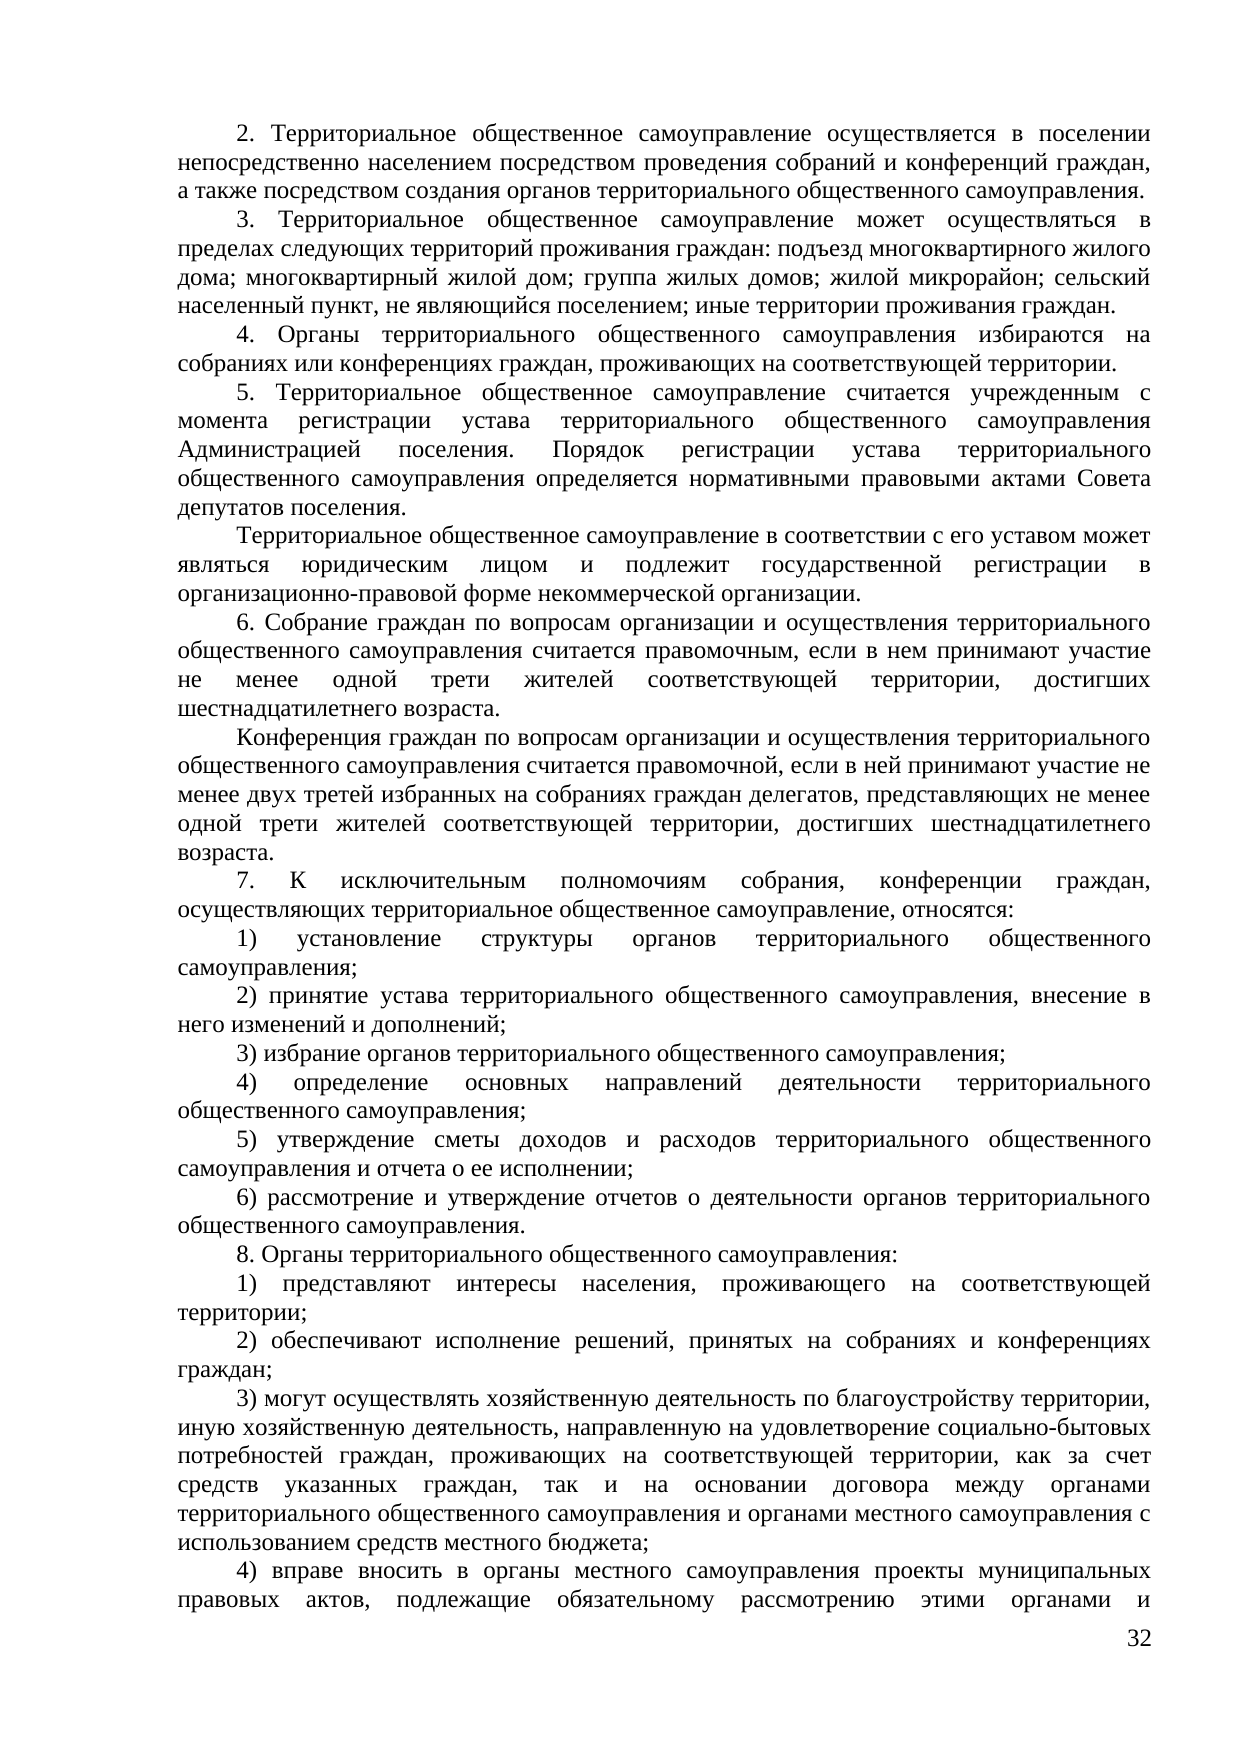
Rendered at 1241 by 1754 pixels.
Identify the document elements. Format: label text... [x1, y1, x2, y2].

text 2) обеспечивают исполнение решений, принятых на собраниях и конференциях граждан; [177, 1326, 1152, 1383]
text Конференция граждан по вопросам организации и осуществления территориального общественного самоуправления считается правомочной, если в ней принимают участие не менее двух третей избранных на собраниях граждан делегатов, представляющих не менее одной трети жителей соответствующей территории, достигших шестнадцатилетнего возраста. [177, 722, 1152, 866]
text 1) представляют интересы населения, проживающего на соответствующей территории; [177, 1268, 1152, 1326]
text 5. Территориальное общественное самоуправление считается учрежденным с момента регистрации устава территориального общественного самоуправления Администрацией поселения. Порядок регистрации устава территориального общественного самоуправления определяется нормативными правовыми актами Совета депутатов поселения. [177, 377, 1152, 521]
text 4) определение основных направлений деятельности территориального общественного самоуправления; [177, 1067, 1152, 1124]
text 2) принятие устава территориального общественного самоуправления, внесение в него изменений и дополнений; [177, 981, 1152, 1038]
text 7. К исключительным полномочиям собрания, конференции граждан, осуществляющих территориальное общественное самоуправление, относятся: [177, 866, 1152, 923]
text 8. Органы территориального общественного самоуправления: [177, 1239, 1152, 1268]
text 3) избрание органов территориального общественного самоуправления; [177, 1038, 1152, 1067]
text 6) рассмотрение и утверждение отчетов о деятельности органов территориального общественного самоуправления. [177, 1182, 1152, 1239]
text 6. Собрание граждан по вопросам организации и осуществления территориального общественного самоуправления считается правомочным, если в нем принимают участие не менее одной трети жителей соответствующей территории, достигших шестнадцатилетнего возраста. [177, 607, 1152, 722]
text 5) утверждение сметы доходов и расходов территориального общественного самоуправления и отчета о ее исполнении; [177, 1124, 1152, 1182]
text 3. Территориальное общественное самоуправление может осуществляться в пределах следующих территорий проживания граждан: подъезд многоквартирного жилого дома; многоквартирный жилой дом; группа жилых домов; жилой микрорайон; сельский населенный пункт, не являющийся поселением; иные территории проживания граждан. [177, 204, 1152, 319]
text Территориальное общественное самоуправление в соответствии с его уставом может являться юридическим лицом и подлежит государственной регистрации в организационно-правовой форме некоммерческой организации. [177, 521, 1152, 607]
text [177, 1556, 1152, 1613]
text 3) могут осуществлять хозяйственную деятельность по благоустройству территории, иную хозяйственную деятельность, направленную на удовлетворение социально-бытовых потребностей граждан, проживающих на соответствующей территории, как за счет средств указанных граждан, так и на основании договора между органами территориального общественного самоуправления и органами местного самоуправления с использованием средств местного бюджета; [177, 1383, 1152, 1556]
text 1) установление структуры органов территориального общественного самоуправления; [177, 923, 1152, 981]
text 2. Территориальное общественное самоуправление осуществляется в поселении непосредственно населением посредством проведения собраний и конференций граждан, а также посредством создания органов территориального общественного самоуправления. [177, 118, 1152, 204]
text 4. Органы территориального общественного самоуправления избираются на собраниях или конференциях граждан, проживающих на соответствующей территории. [177, 319, 1152, 377]
